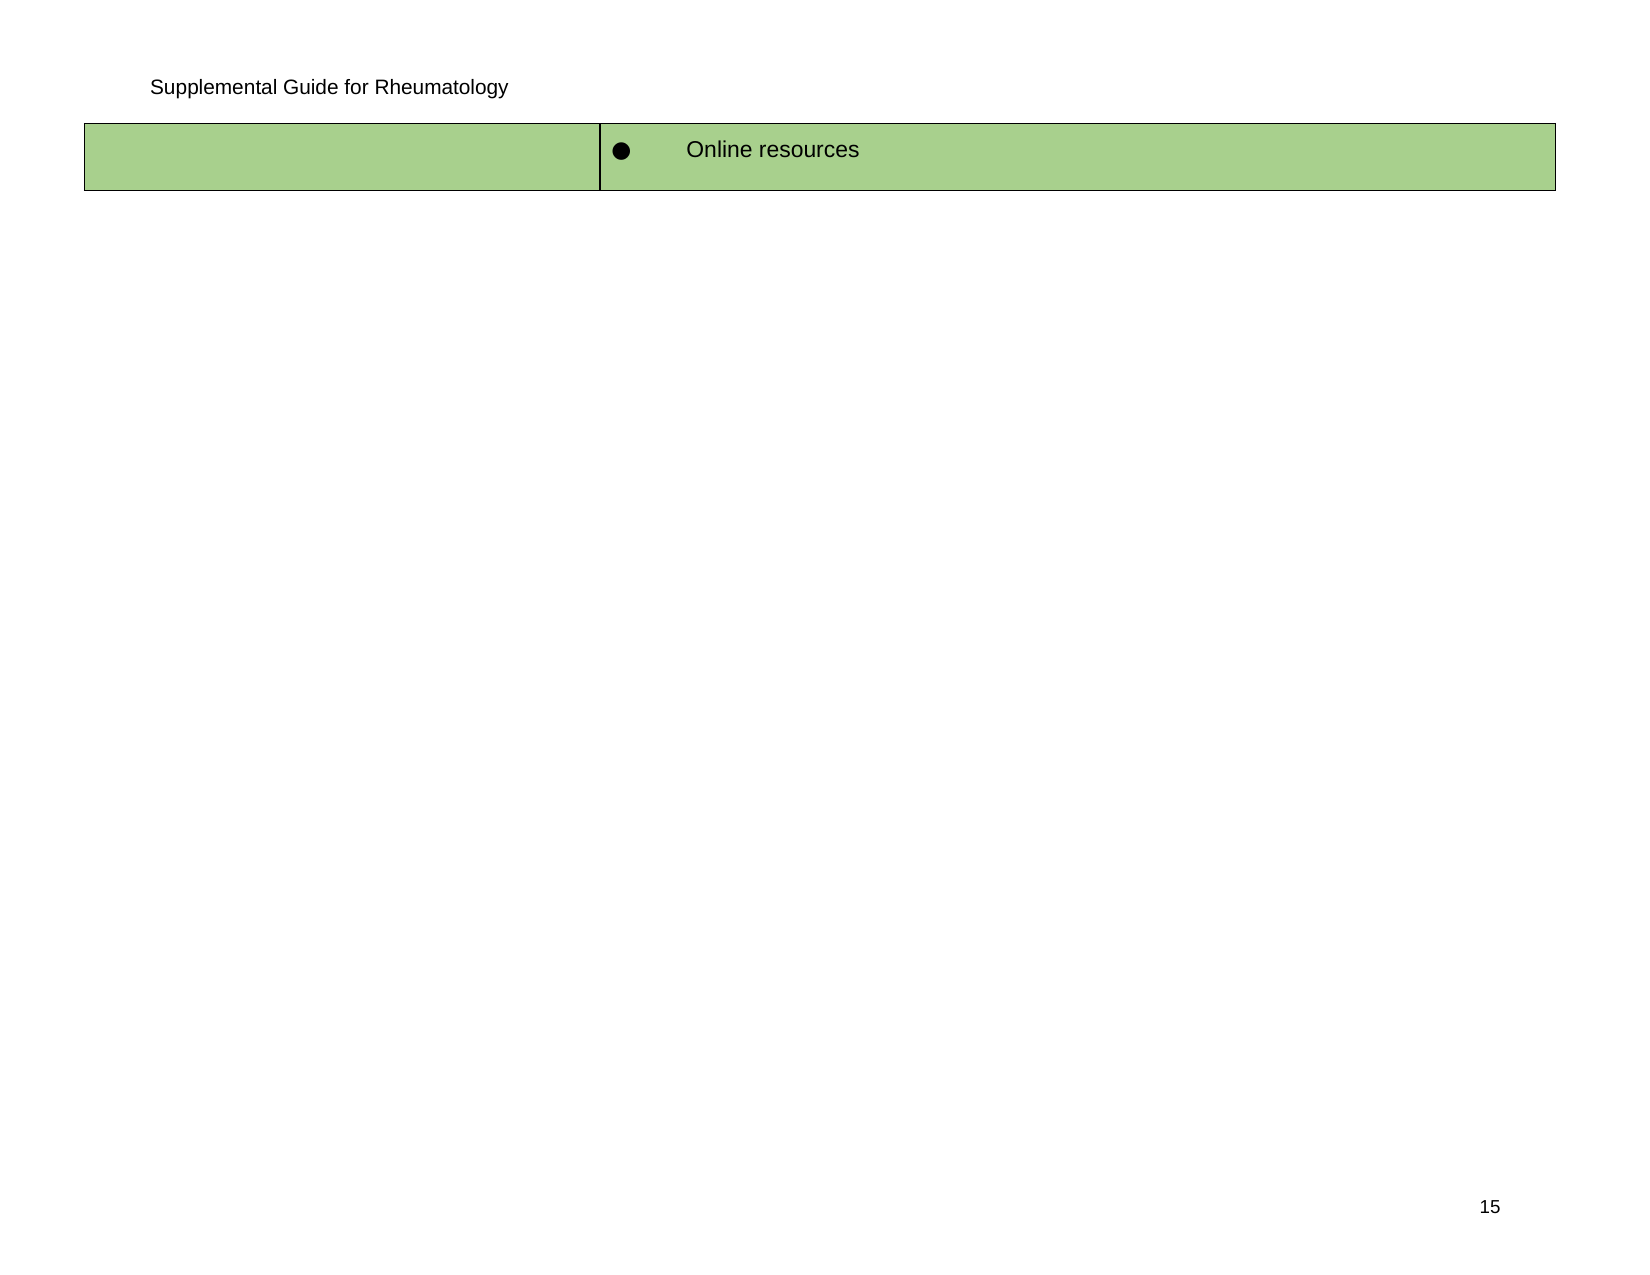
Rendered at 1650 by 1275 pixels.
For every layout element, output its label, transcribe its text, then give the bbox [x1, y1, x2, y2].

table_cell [601, 124, 1555, 190]
table_cell Notes or Resources [85, 124, 599, 190]
